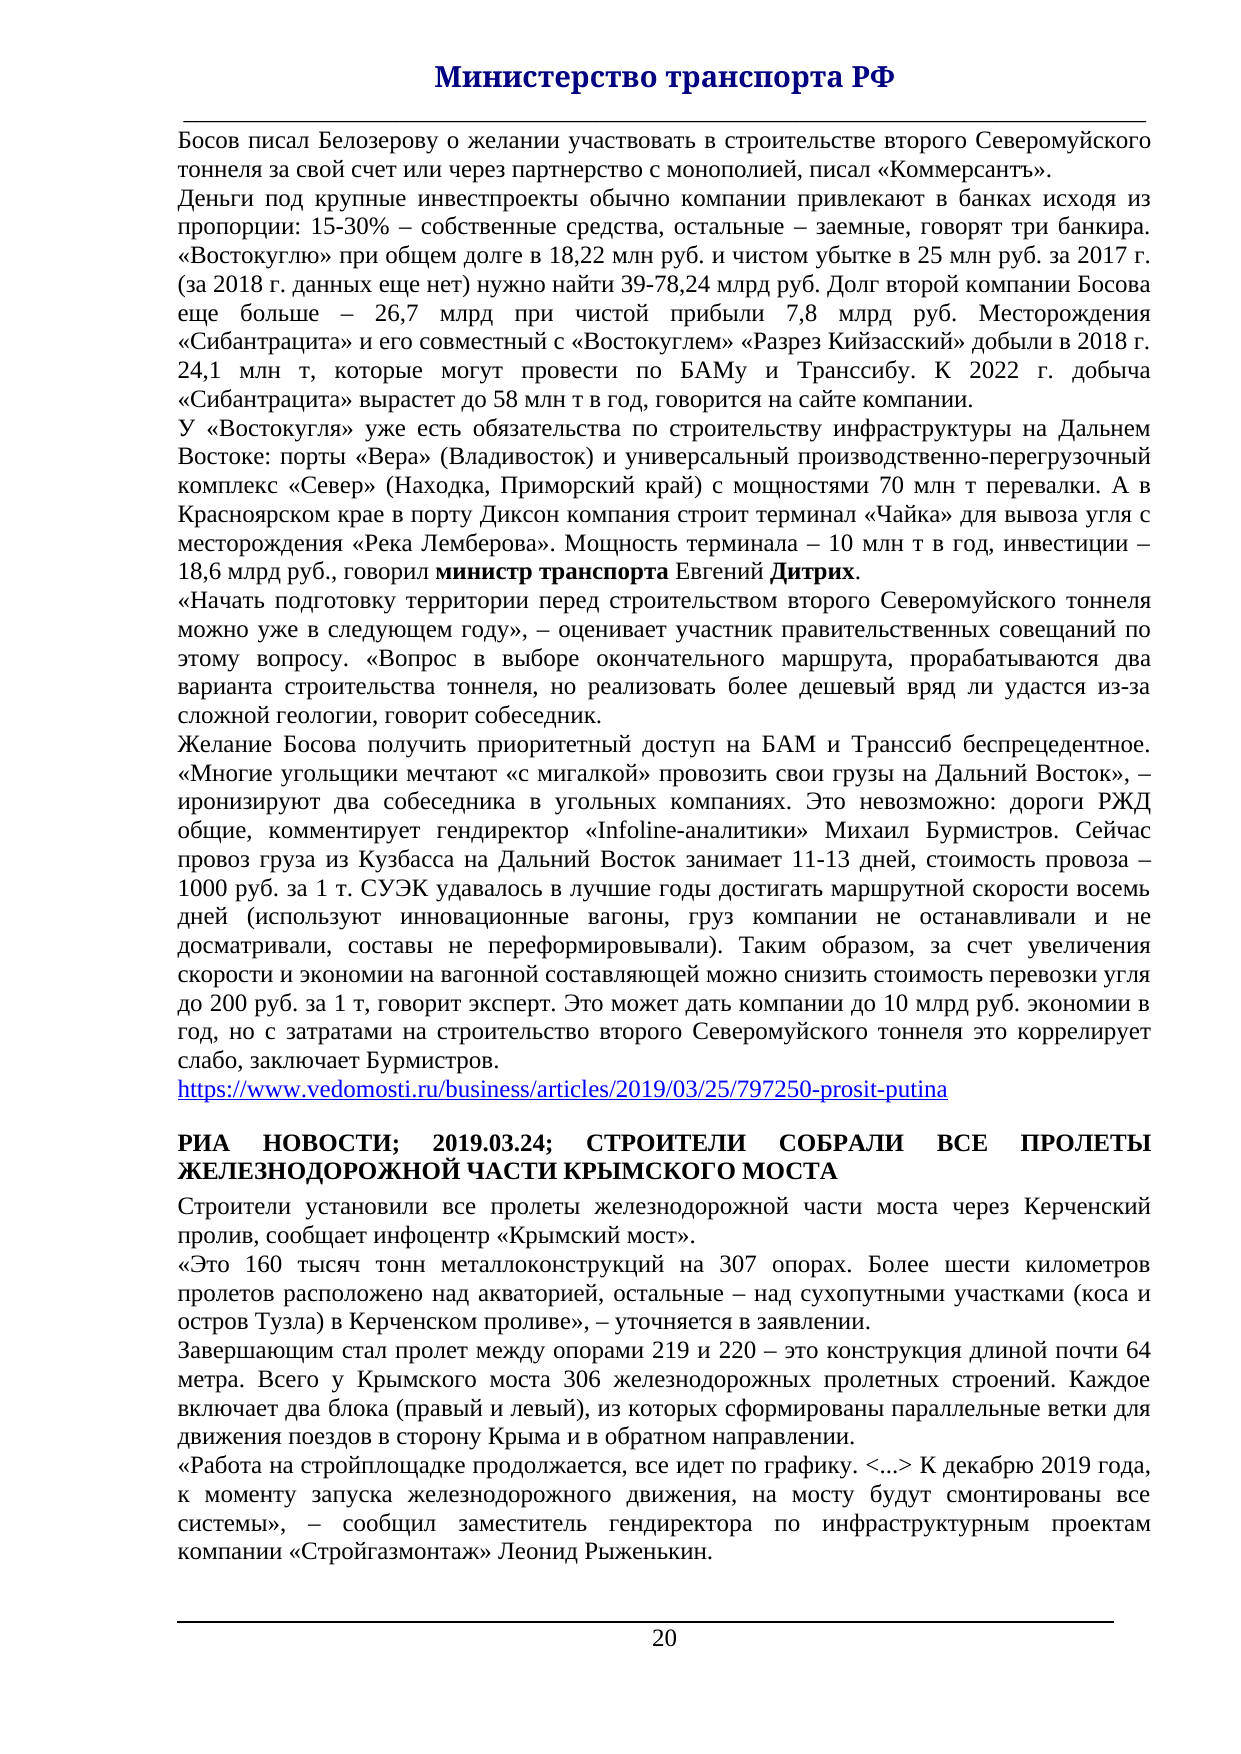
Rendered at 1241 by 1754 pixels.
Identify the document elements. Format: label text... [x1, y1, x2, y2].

text «Начать подготовку территории перед строительством второго Северомуйского тоннеля можно уже в следующем году», – оценивает участник правительственных совещаний по этому вопросу. «Вопрос в выборе окончательного маршрута, прорабатываются два варианта строительства тоннеля, но реализовать более дешевый вряд ли удастся из-за сложной геологии, говорит собеседник. [177, 585, 1152, 729]
subtitle РИА НОВОСТИ; 2019.03.24; СТРОИТЕЛИ СОБРАЛИ ВСЕ ПРОЛЕТЫ ЖЕЛЕЗНОДОРОЖНОЙ ЧАСТИ КРЫМСКОГО МОСТА [177, 1128, 1152, 1185]
text «Работа на стройплощадке продолжается, все идет по графику. <...> К декабрю 2019 года, к моменту запуска железнодорожного движения, на мосту будут смонтированы все системы», – сообщил заместитель гендиректора по инфраструктурным проектам компании «Стройгазмонтаж» Леонид Рыженькин. [177, 1450, 1152, 1565]
text Строители установили все пролеты железнодорожной части моста через Керченский пролив, сообщает инфоцентр «Крымский мост». [177, 1191, 1152, 1249]
text У «Востокугля» уже есть обязательства по строительству инфраструктуры на Дальнем Востоке: порты «Вера» (Владивосток) и универсальный производственно-перегрузочный комплекс «Север» (Находка, Приморский край) с мощностями 70 млн т перевалки. А в Красноярском крае в порту Диксон компания строит терминал «Чайка» для вывоза угля с месторождения «Река Лемберова». Мощность терминала – 10 млн т в год, инвестиции – 18,6 млрд руб., говорил министр транспорта Евгений Дитрих. [177, 413, 1152, 585]
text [177, 125, 1152, 183]
text «Это 160 тысяч тонн металлоконструкций на 307 опорах. Более шести километров пролетов расположено над акваторией, остальные – над сухопутными участками (коса и остров Тузла) в Керченском проливе», – уточняется в заявлении. [177, 1249, 1152, 1335]
text Деньги под крупные инвестпроекты обычно компании привлекают в банках исходя из пропорции: 15-30% – собственные средства, остальные – заемные, говорят три банкира. «Востокуглю» при общем долге в 18,22 млн руб. и чистом убытке в 25 млн руб. за 2017 г. (за 2018 г. данных еще нет) нужно найти 39-78,24 млрд руб. Долг второй компании Босова еще больше – 26,7 млрд при чистой прибыли 7,8 млрд руб. Месторождения «Сибантрацита» и его совместный с «Востокуглем» «Разрез Кийзасский» добыли в 2018 г. 24,1 млн т, которые могут провести по БАМу и Транссибу. К 2022 г. добыча «Сибантрацита» вырастет до 58 млн т в год, говорится на сайте компании. [177, 183, 1152, 413]
text https://www.vedomosti.ru/business/articles/2019/03/25/797250-prosit-putina [177, 1074, 1152, 1103]
text Желание Босова получить приоритетный доступ на БАМ и Транссиб беспрецедентное. «Многие угольщики мечтают «с мигалкой» провозить свои грузы на Дальний Восток», – иронизируют два собеседника в угольных компаниях. Это невозможно: дороги РЖД общие, комментирует гендиректор «Infoline-аналитики» Михаил Бурмистров. Сейчас провоз груза из Кузбасса на Дальний Восток занимает 11-13 дней, стоимость провоза – 1000 руб. за 1 т. СУЭК удавалось в лучшие годы достигать маршрутной скорости восемь дней (используют инновационные вагоны, груз компании не останавливали и не досматривали, составы не переформировывали). Таким образом, за счет увеличения скорости и экономии на вагонной составляющей можно снизить стоимость перевозки угля до 200 руб. за 1 т, говорит эксперт. Это может дать компании до 10 млрд руб. экономии в год, но с затратами на строительство второго Северомуйского тоннеля это коррелирует слабо, заключает Бурмистров. [177, 729, 1152, 1074]
text Завершающим стал пролет между опорами 219 и 220 – это конструкция длиной почти 64 метра. Всего у Крымского моста 306 железнодорожных пролетных строений. Каждое включает два блока (правый и левый), из которых сформированы параллельные ветки для движения поездов в сторону Крыма и в обратном направлении. [177, 1335, 1152, 1450]
